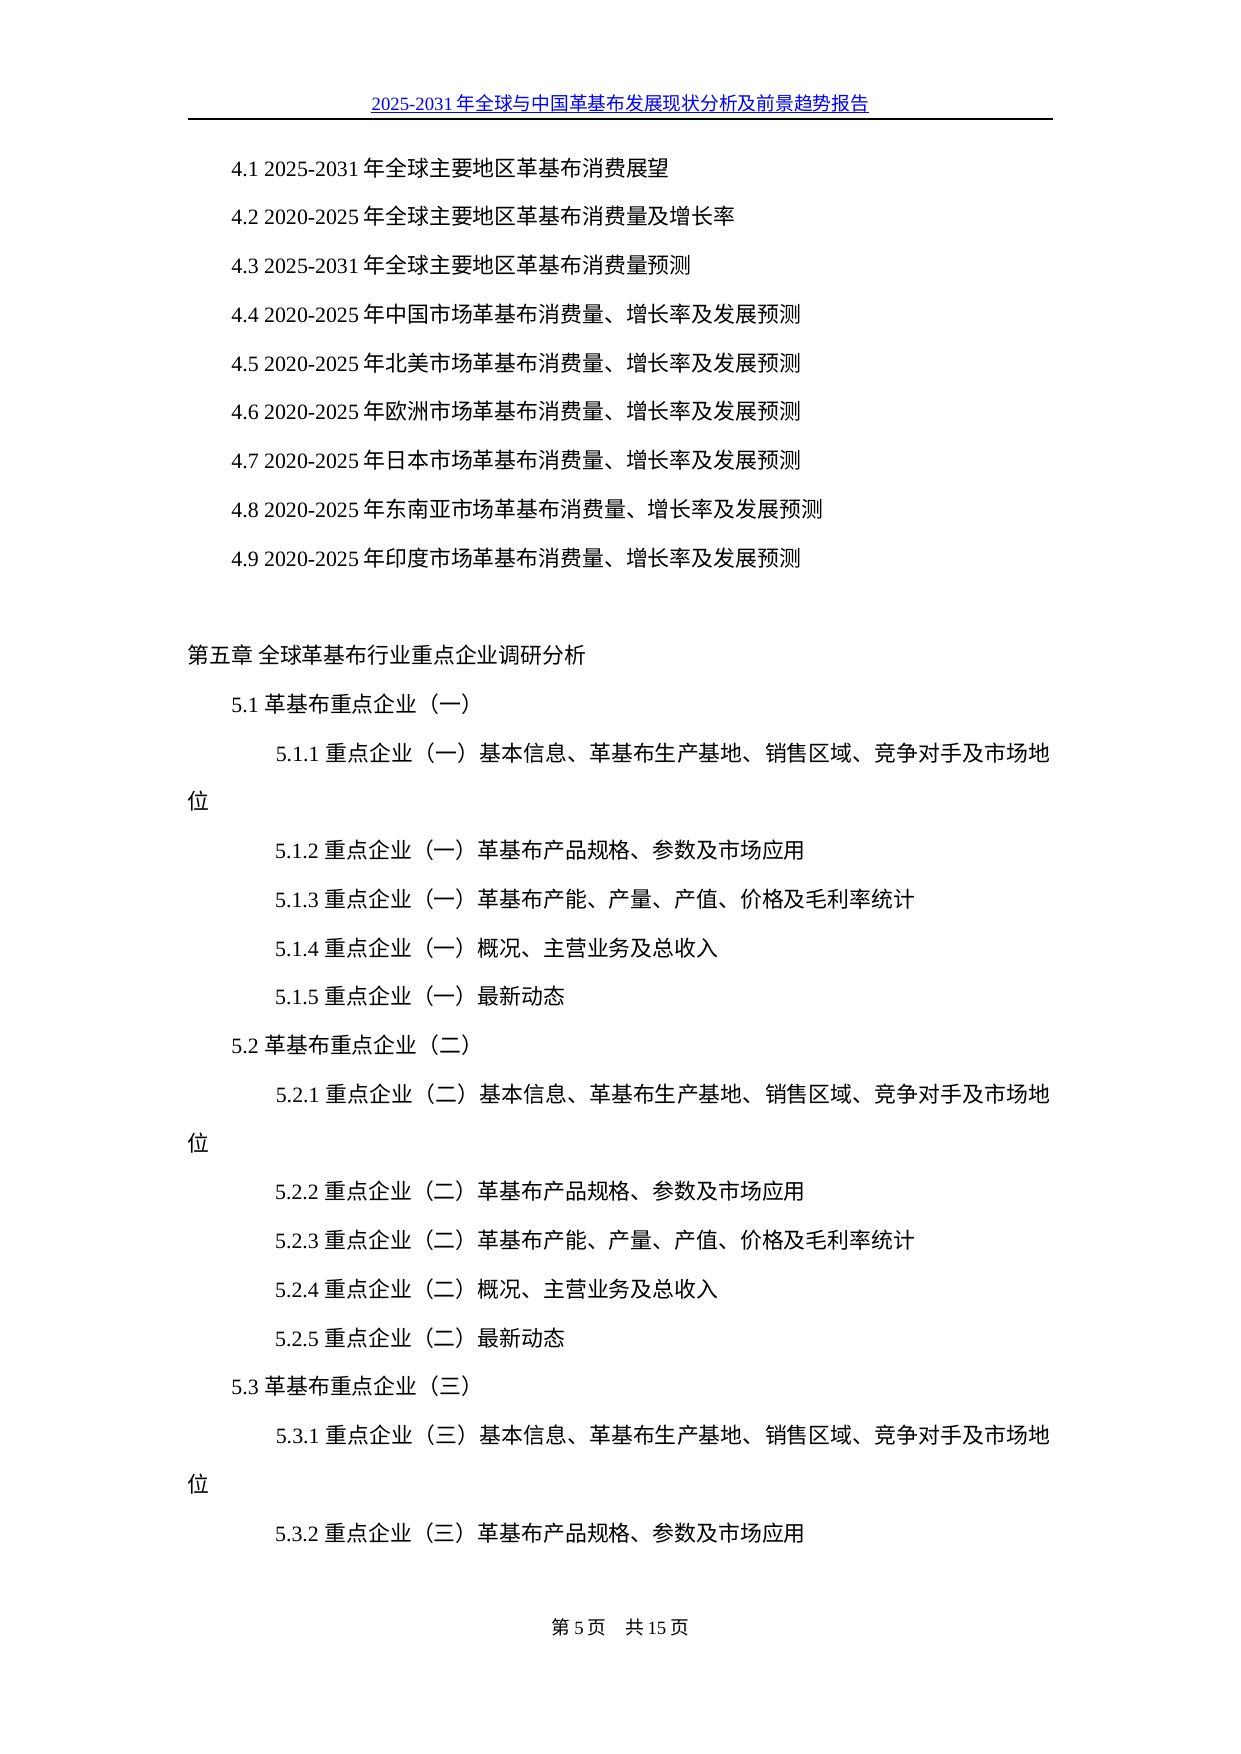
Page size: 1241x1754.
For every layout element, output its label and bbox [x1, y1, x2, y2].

text [187, 150, 1053, 1548]
